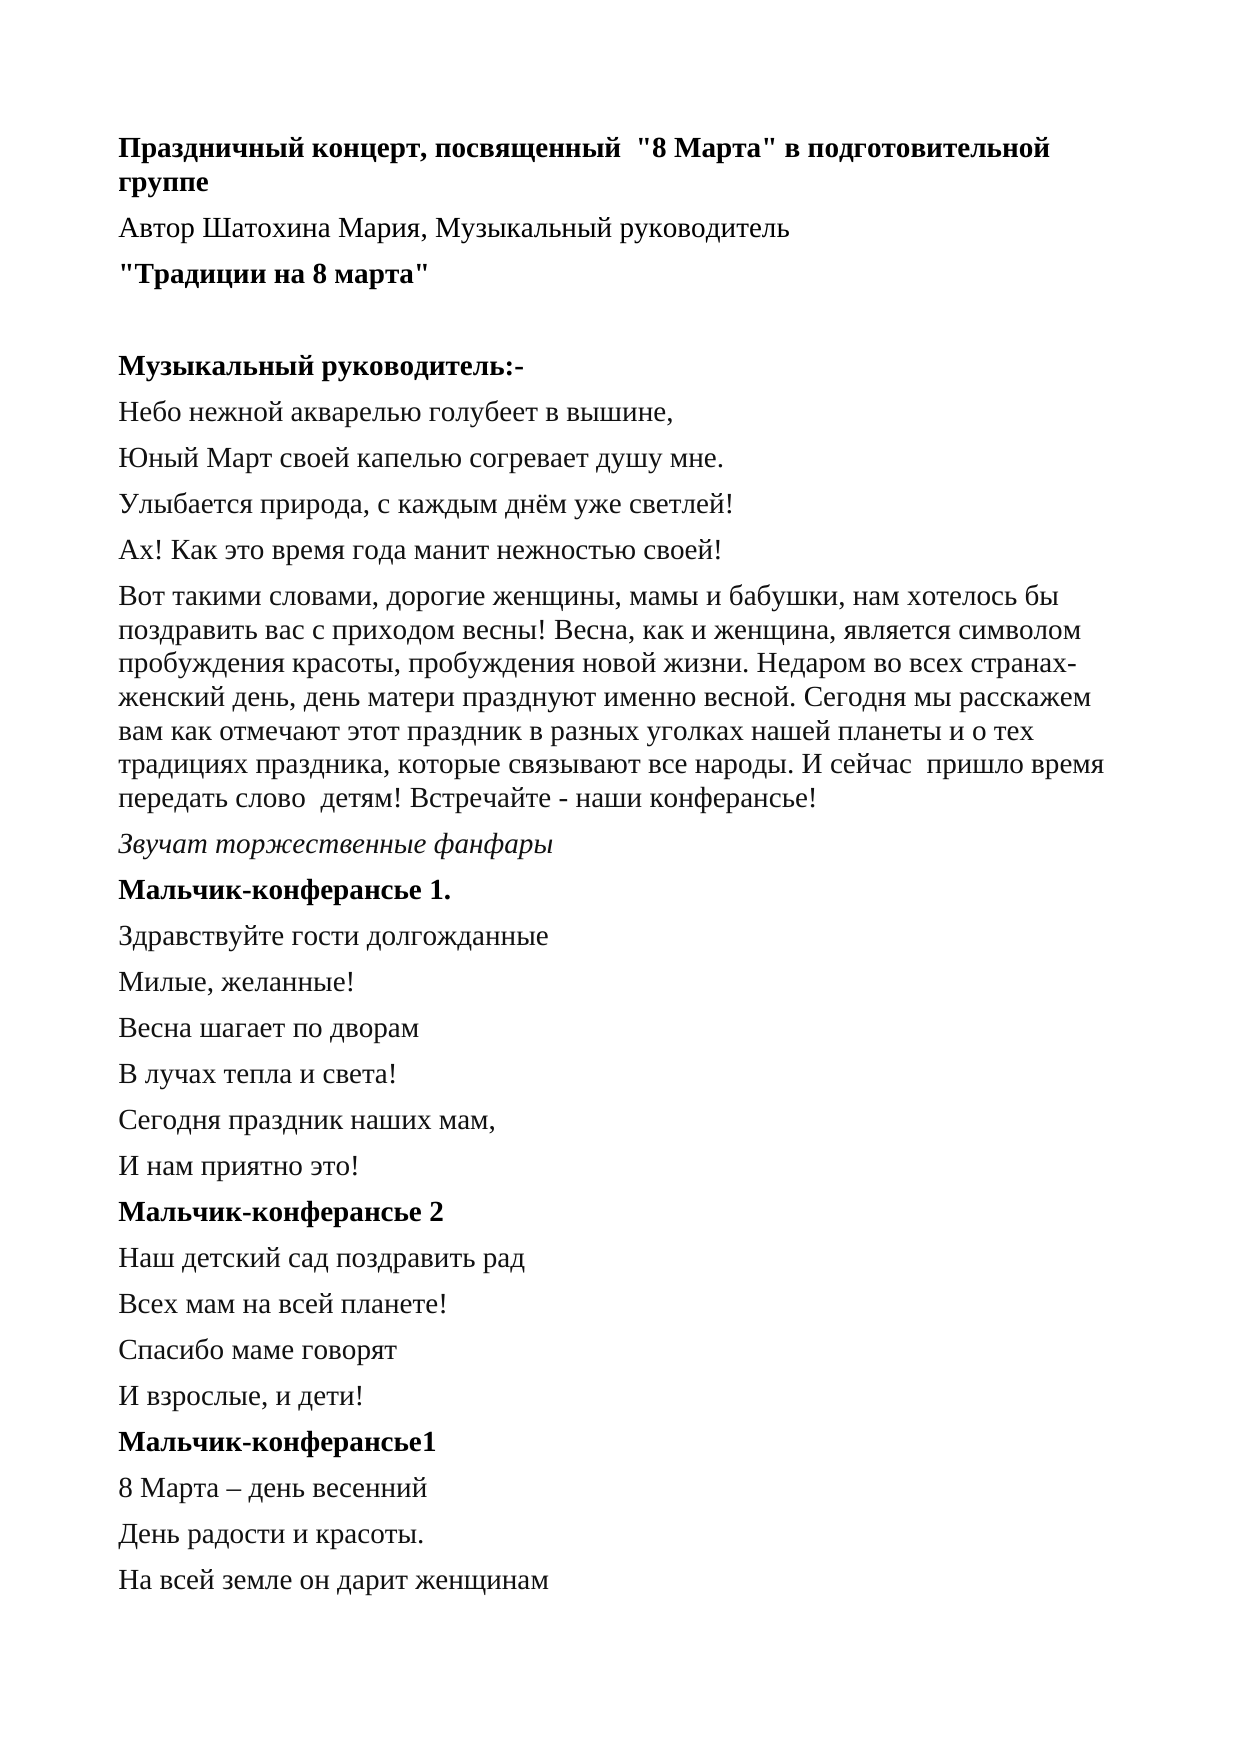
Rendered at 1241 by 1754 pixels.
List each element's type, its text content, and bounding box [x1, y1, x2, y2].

text Сегодня праздник наших мам, [118, 1102, 1122, 1136]
text Всех мам на всей планете! [118, 1286, 1122, 1320]
text Автор Шатохина Мария, Музыкальный руководитель [118, 210, 1122, 244]
text И нам приятно это! [118, 1148, 1122, 1182]
text На всей земле он дарит женщинам [118, 1562, 1122, 1596]
subtitle Мальчик-конферансье1 [118, 1424, 1122, 1458]
text Вот такими словами, дорогие женщины, мамы и бабушки, нам хотелось бы поздравить вас с приходом весны! Весна, как и женщина, является символом пробуждения красоты, пробуждения новой жизни. Недаром во всех странах- женский день, день матери празднуют именно весной. Сегодня мы расскажем вам как отмечают этот праздник в разных уголках нашей планеты и о тех традициях праздника, которые связывают все народы. И сейчас пришло время передать слово детям! Встречайте - наши конферансье! [118, 578, 1122, 813]
text Улыбается природа, с каждым днём уже светлей! [118, 486, 1122, 520]
text День радости и красоты. [118, 1516, 1122, 1550]
text Музыкальный руководитель:- [118, 348, 1122, 382]
text Небо нежной акварелью голубеет в вышине, [118, 394, 1122, 428]
text 8 Марта – день весенний [118, 1470, 1122, 1504]
text Весна шагает по дворам [118, 1010, 1122, 1043]
text "Традиции на 8 марта" [118, 256, 1122, 290]
text Праздничный концерт, посвященный "8 Марта" в подготовительной группе [118, 131, 1122, 198]
subtitle Мальчик-конферансье 1. [118, 872, 1122, 905]
text Наш детский сад поздравить рад [118, 1240, 1122, 1274]
text Здравствуйте гости долгожданные [118, 918, 1122, 951]
text Ах! Как это время года манит нежностью своей! [118, 532, 1122, 566]
text И взрослые, и дети! [118, 1378, 1122, 1412]
text Юный Март своей капелью согревает душу мне. [118, 440, 1122, 474]
text Милые, желанные! [118, 964, 1122, 997]
text Звучат торжественные фанфары [118, 826, 1122, 859]
text В лучах тепла и света! [118, 1056, 1122, 1089]
subtitle Мальчик-конферансье 2 [118, 1194, 1122, 1228]
text Спасибо маме говорят [118, 1332, 1122, 1366]
